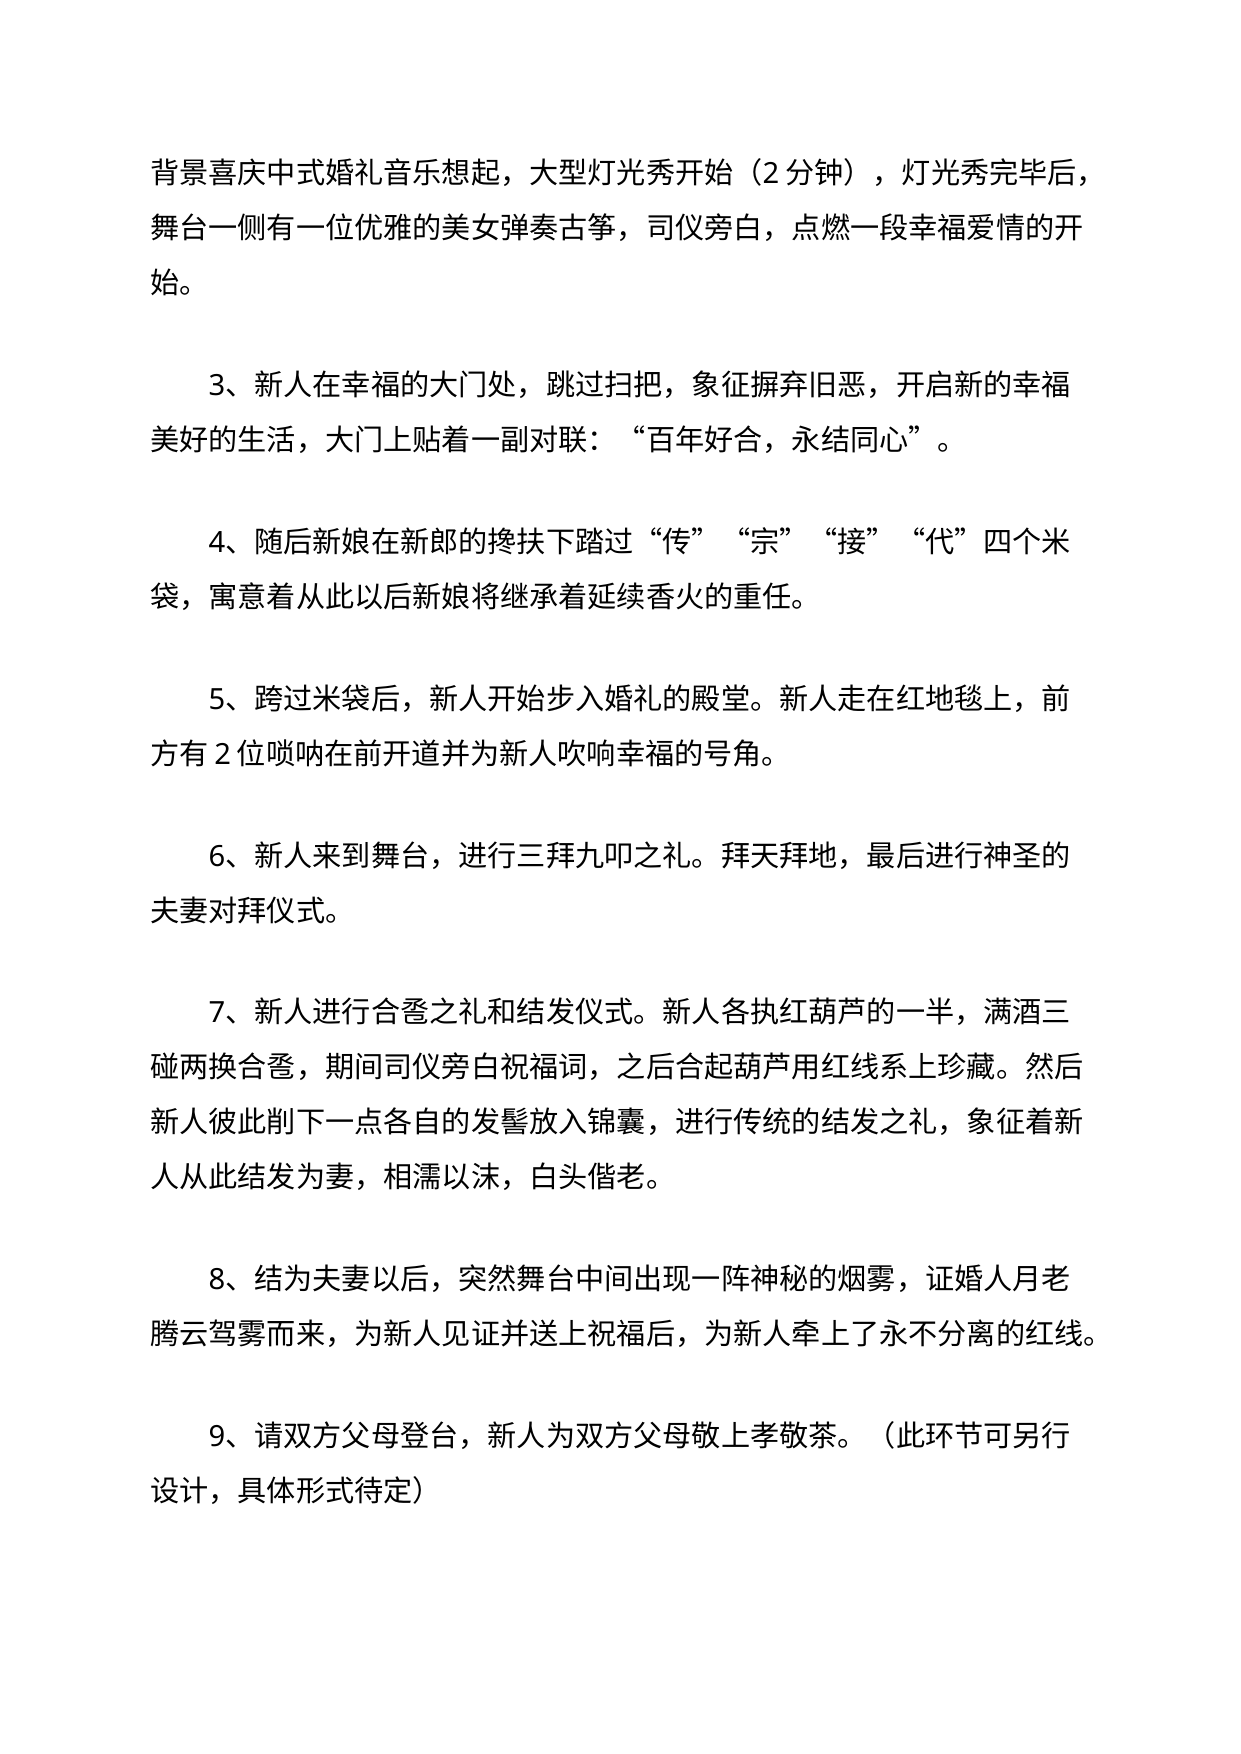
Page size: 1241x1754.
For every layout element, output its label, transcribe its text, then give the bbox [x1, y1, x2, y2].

text 3、新人在幸福的大门处，跳过扫把，象征摒弃旧恶，开启新的幸福美好的生活，大门上贴着一副对联：“百年好合，永结同心”。 [150, 362, 1090, 459]
text 9、请双方父母登台，新人为双方父母敬上孝敬茶。（此环节可另行设计，具体形式待定） [150, 1412, 1090, 1509]
text 6、新人来到舞台，进行三拜九叩之礼。拜天拜地，最后进行神圣的夫妻对拜仪式。 [150, 832, 1090, 929]
text 8、结为夫妻以后，突然舞台中间出现一阵神秘的烟雾，证婚人月老腾云驾雾而来，为新人见证并送上祝福后，为新人牵上了永不分离的红线。 [150, 1256, 1090, 1353]
text 5、跨过米袋后，新人开始步入婚礼的殿堂。新人走在红地毯上，前方有2位唢呐在前开道并为新人吹响幸福的号角。 [150, 675, 1090, 773]
text 7、新人进行合卺之礼和结发仪式。新人各执红葫芦的一半，满酒三碰两换合卺，期间司仪旁白祝福词，之后合起葫芦用红线系上珍藏。然后新人彼此削下一点各自的发髻放入锦囊，进行传统的结发之礼，象征着新人从此结发为妻，相濡以沫，白头偕老。 [150, 989, 1090, 1196]
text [150, 150, 1090, 302]
text 4、随后新娘在新郎的搀扶下踏过“传”“宗”“接”“代”四个米袋，寓意着从此以后新娘将继承着延续香火的重任。 [150, 518, 1090, 616]
